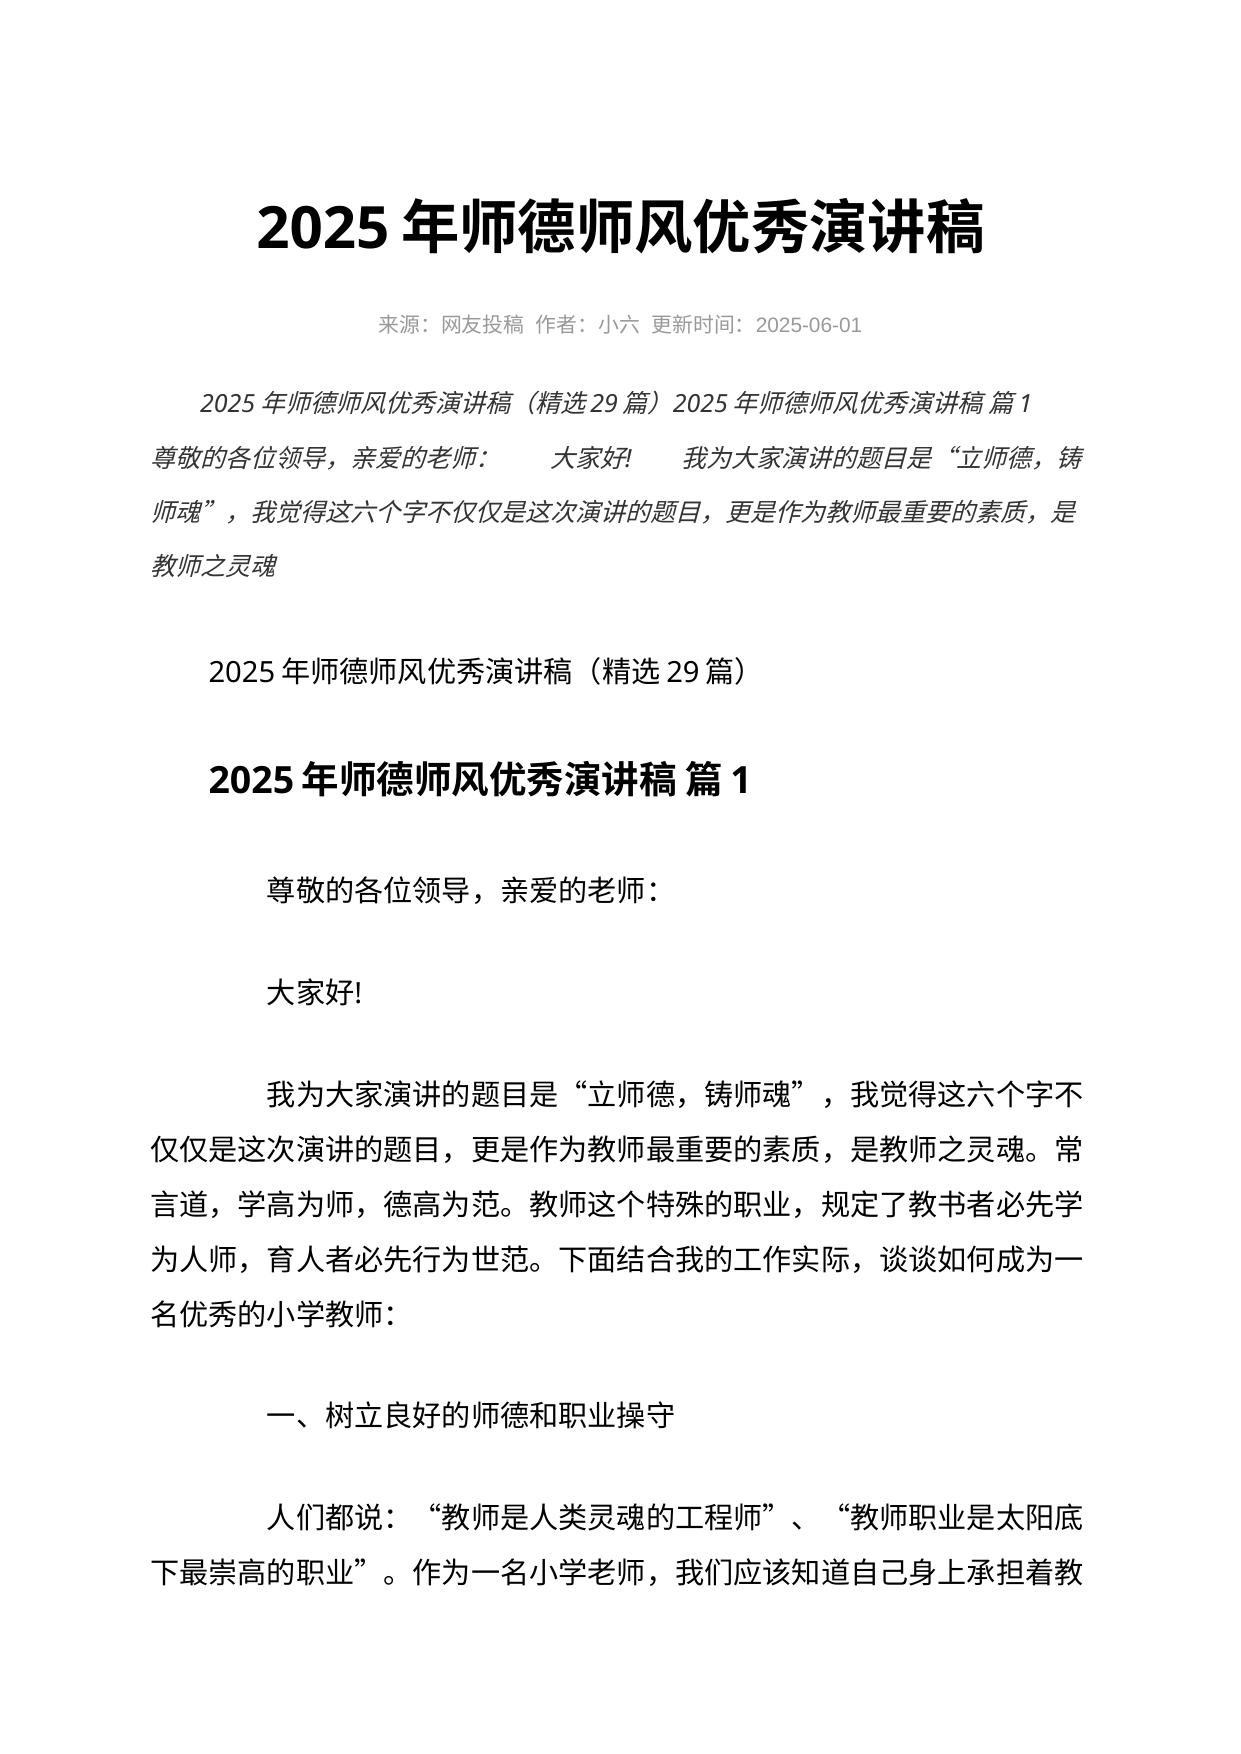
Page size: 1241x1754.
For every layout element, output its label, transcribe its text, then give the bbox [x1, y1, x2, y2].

text 2025年师德师风优秀演讲稿 篇1 [150, 750, 1090, 804]
text 尊敬的各位领导，亲爱的老师： [150, 868, 1090, 910]
subtitle 2025年师德师风优秀演讲稿 [150, 181, 1090, 266]
text 我为大家演讲的题目是“立师德，铸师魂”，我觉得这六个字不仅仅是这次演讲的题目，更是作为教师最重要的素质，是教师之灵魂。常言道，学高为师，德高为范。教师这个特殊的职业，规定了教书者必先学为人师，育人者必先行为世范。下面结合我的工作实际，谈谈如何成为一名优秀的小学教师： [150, 1071, 1090, 1333]
text 来源：网友投稿 作者：小六 更新时间：2025-06-01 [150, 313, 1090, 337]
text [150, 1494, 1090, 1592]
text 2025年师德师风优秀演讲稿（精选29篇） [150, 648, 1090, 691]
text 2025年师德师风优秀演讲稿（精选29篇）2025年师德师风优秀演讲稿 篇1 尊敬的各位领导，亲爱的老师： 大家好! 我为大家演讲的题目是“立师德，铸师魂”，我觉得这六个字不仅仅是这次演讲的题目，更是作为教师最重要的素质，是教师之灵魂 [150, 384, 1090, 583]
text 一、树立良好的师德和职业操守 [150, 1393, 1090, 1435]
text 大家好! [150, 969, 1090, 1012]
